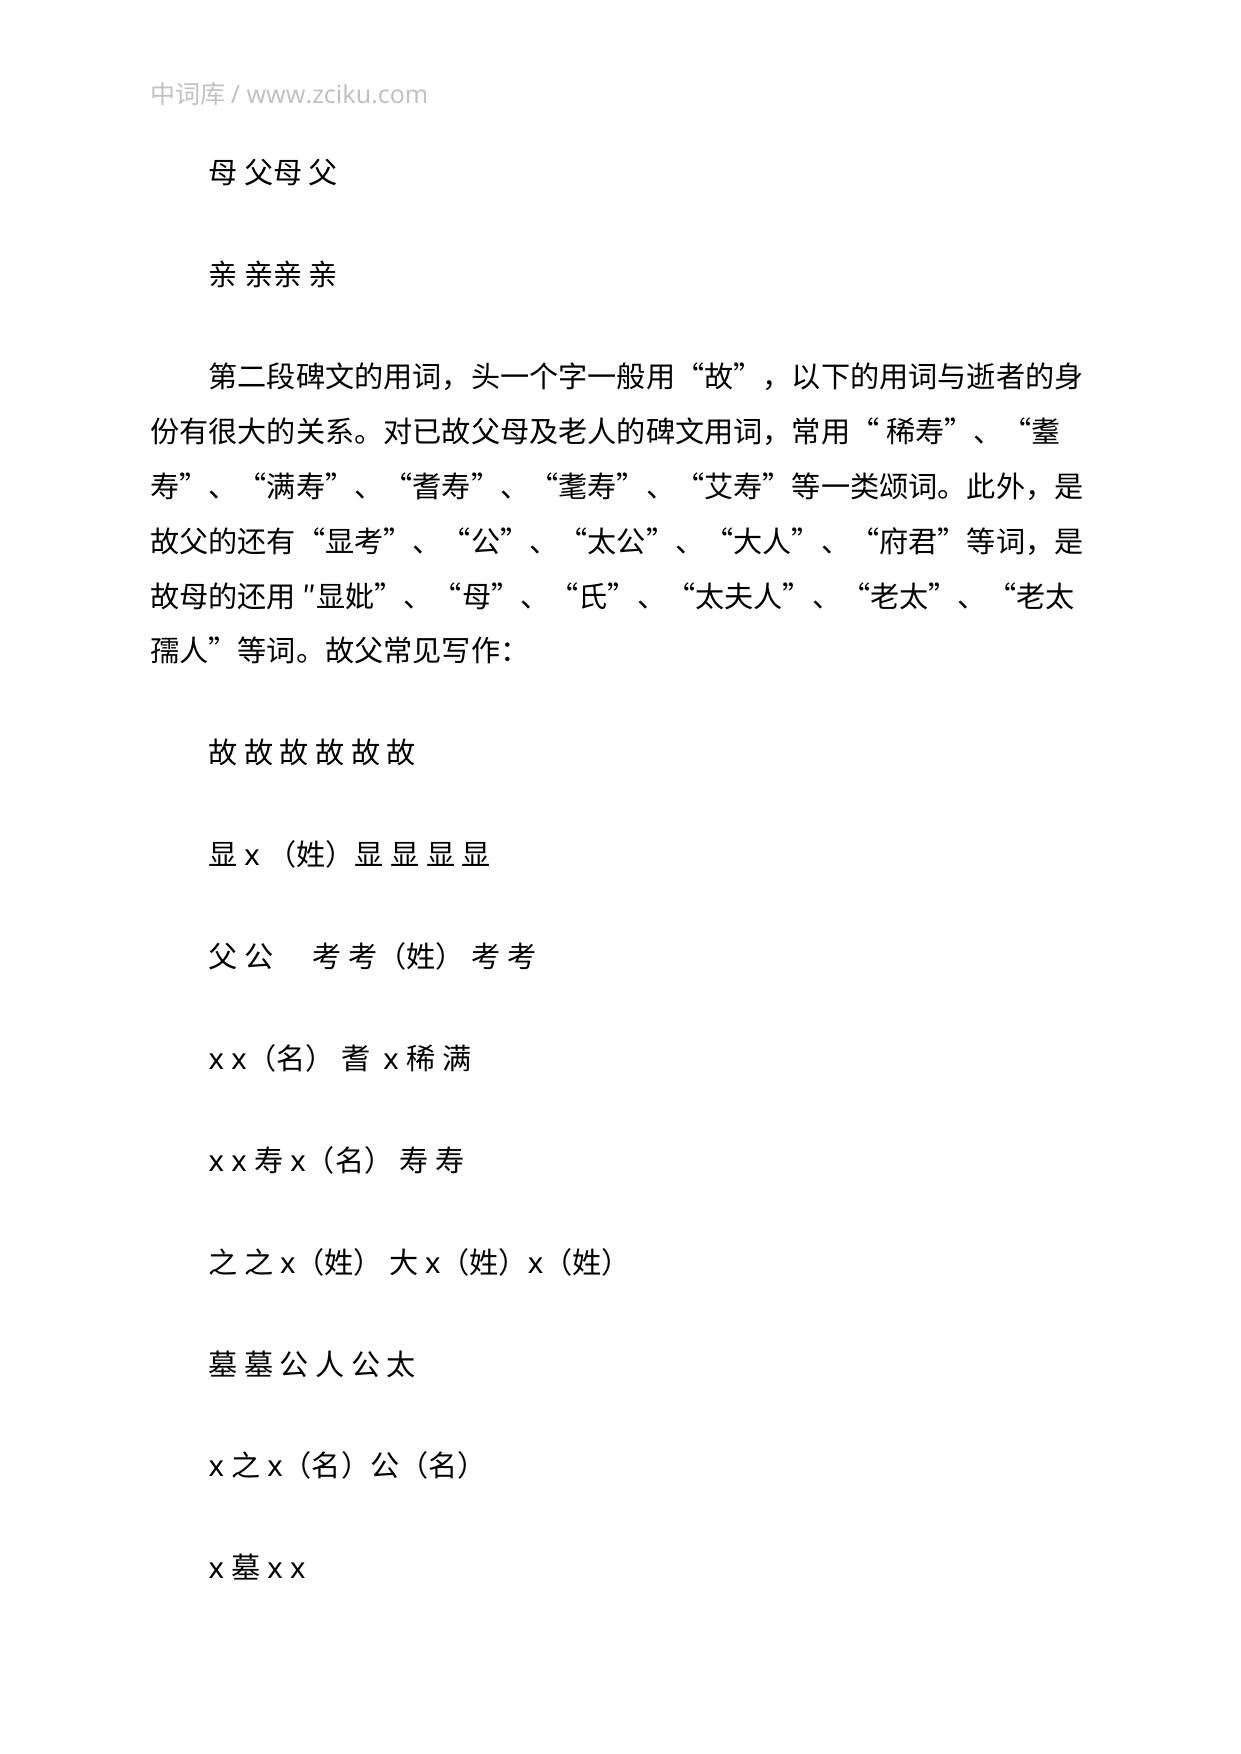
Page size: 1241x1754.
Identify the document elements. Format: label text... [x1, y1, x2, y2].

text x x 寿 x（名） 寿 寿 [150, 1137, 1090, 1180]
text 亲 亲亲 亲 [150, 252, 1090, 294]
text 墓 墓 公 人 公 太 [150, 1341, 1090, 1383]
text x x（名） 耆 x 稀 满 [150, 1035, 1090, 1078]
text x 墓 x x [150, 1545, 1090, 1587]
text x 之 x（名）公（名） [150, 1443, 1090, 1485]
text 故 故 故 故 故 故 [150, 730, 1090, 772]
text 显 x （姓）显 显 显 显 [150, 832, 1090, 874]
text 第二段碑文的用词，头一个字一般用“故”，以下的用词与逝者的身份有很大的关系。对已故父母及老人的碑文用词，常用“ 稀寿”、“耋寿”、“满寿”、“耆寿”、“耄寿”、“艾寿”等一类颂词。此外，是故父的还有“显考”、“公”、“太公”、“大人”、“府君”等词，是故母的还用 ″显妣”、“母”、“氏”、“太夫人”、“老太”、“老太孺人”等词。故父常见写作： [150, 353, 1090, 670]
text 母 父母 父 [150, 150, 1090, 192]
text 父 公 考 考（姓） 考 考 [150, 933, 1090, 976]
text 之 之 x（姓） 大 x（姓）x（姓） [150, 1239, 1090, 1282]
